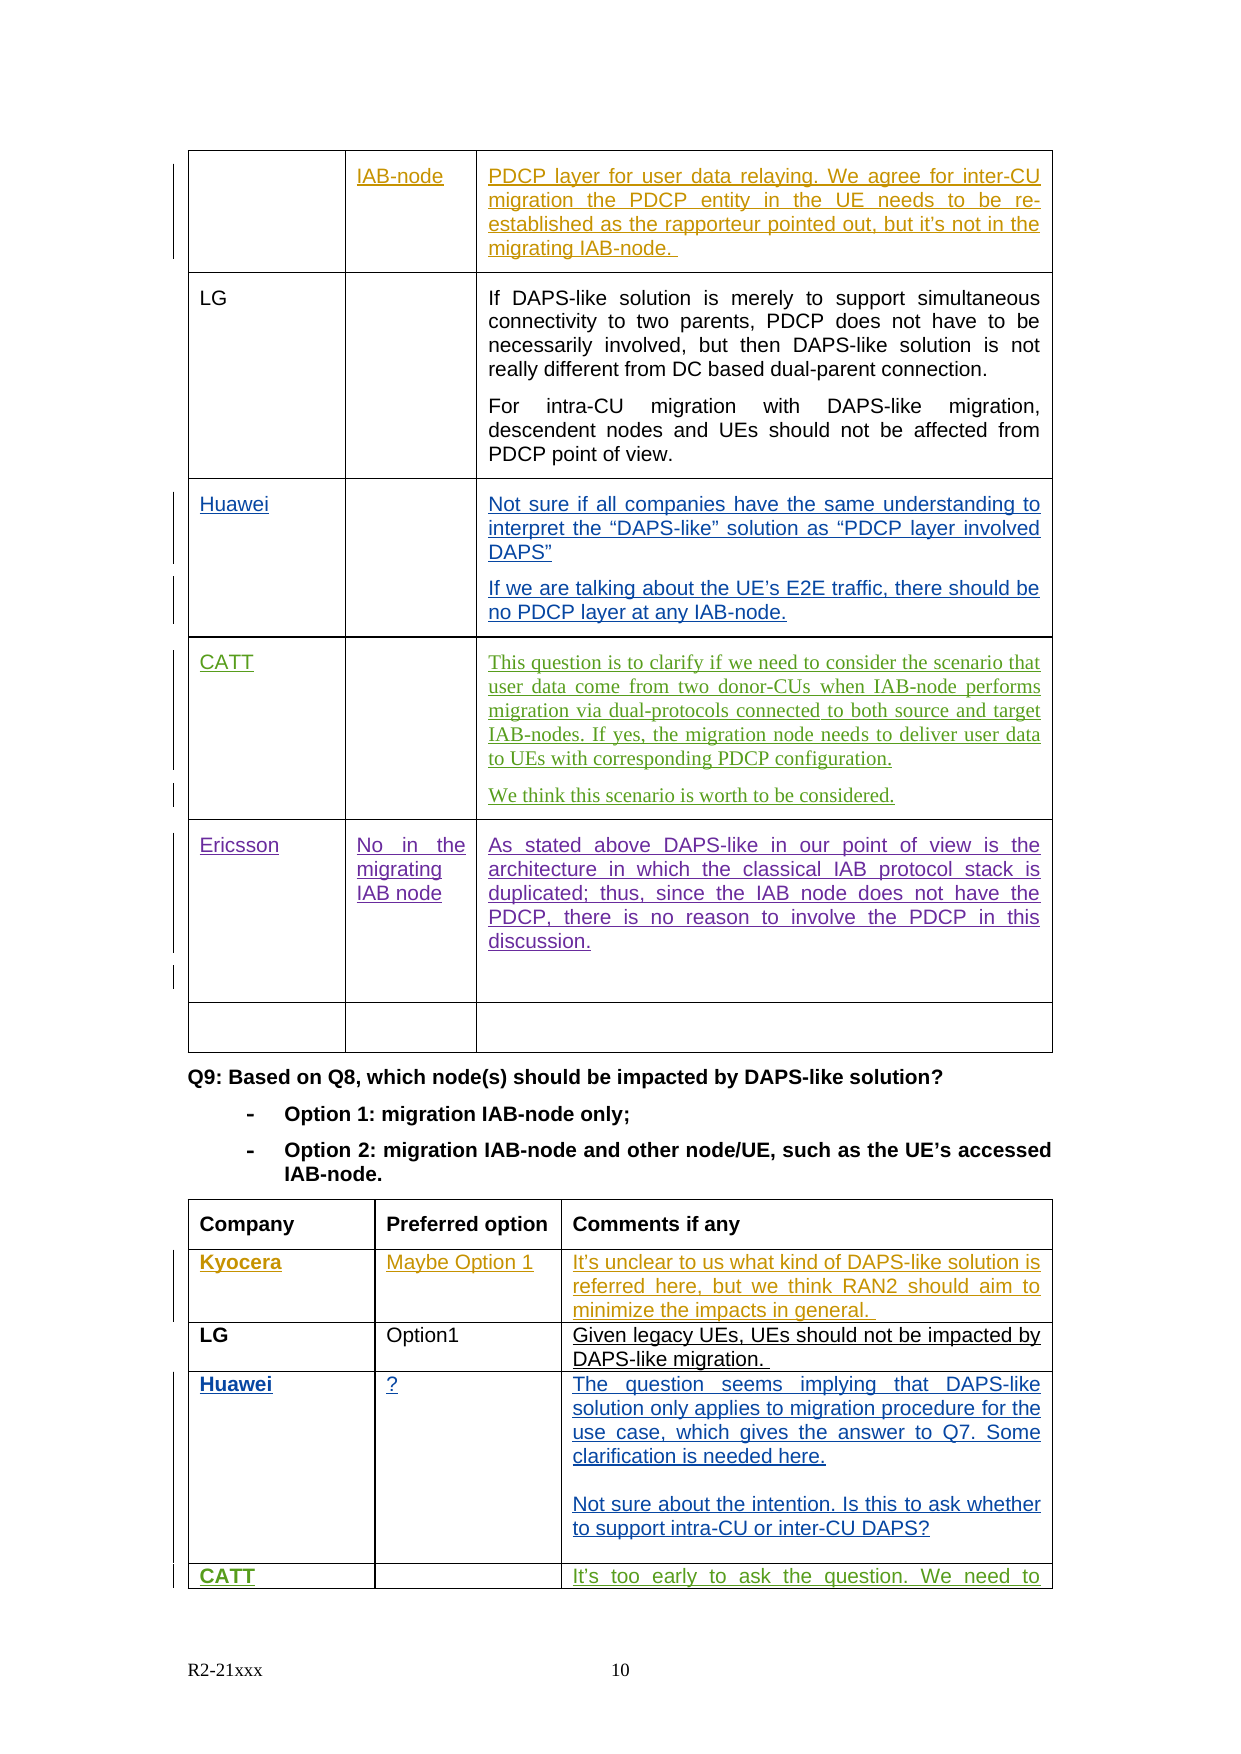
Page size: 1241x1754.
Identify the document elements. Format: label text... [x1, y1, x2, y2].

table_cell [189, 1564, 374, 1588]
table_header Comments if any [562, 1200, 1052, 1249]
table_cell [346, 479, 476, 636]
table_cell [376, 1250, 561, 1322]
table_cell [477, 820, 1052, 1002]
table_header Preferred option [376, 1200, 561, 1249]
text Q9: Based on Q8, which node(s) should be impacted by DAPS-like solution? [187, 1065, 1053, 1089]
table_cell [346, 638, 476, 819]
table_cell [346, 1003, 476, 1052]
table_cell [189, 1003, 345, 1052]
table_cell [189, 820, 345, 1002]
table_cell [562, 1564, 1052, 1588]
table_cell [189, 1372, 374, 1563]
table_cell [346, 273, 476, 478]
table_cell Option1 [376, 1323, 561, 1371]
table_cell [477, 151, 1052, 272]
table_cell LG [189, 273, 345, 478]
table_header Company [189, 1200, 374, 1249]
table_cell Given legacy UEs, UEs should not be impacted by DAPS-like migration. [562, 1323, 1052, 1371]
table_cell [477, 1003, 1052, 1052]
table_cell [189, 638, 345, 819]
table_cell [477, 479, 1052, 636]
table_cell [562, 1372, 1052, 1563]
table_cell [346, 820, 476, 1002]
table_cell [562, 1250, 1052, 1322]
table_cell [376, 1564, 561, 1588]
table_cell [189, 151, 345, 272]
table_cell If DAPS-like solution is merely to support simultaneous connectivity to two parents, PDCP does not have to be necessarily involved, but then DAPS-like solution is not really different from DC based dual-parent connection. For intra-CU migration with DAPS-like migration, descendent nodes and UEs should not be affected from PDCP point of view. [477, 273, 1052, 478]
list Option 1: migration IAB-node only; [247, 1102, 1053, 1126]
list Option 2: migration IAB-node and other node/UE, such as the UE’s accessed IAB-node. [247, 1138, 1053, 1186]
table_cell [189, 1250, 374, 1322]
table_cell LG [189, 1323, 374, 1371]
table_cell [189, 479, 345, 636]
table_cell [376, 1372, 561, 1563]
table_cell [477, 638, 1052, 819]
table_cell [346, 151, 476, 272]
